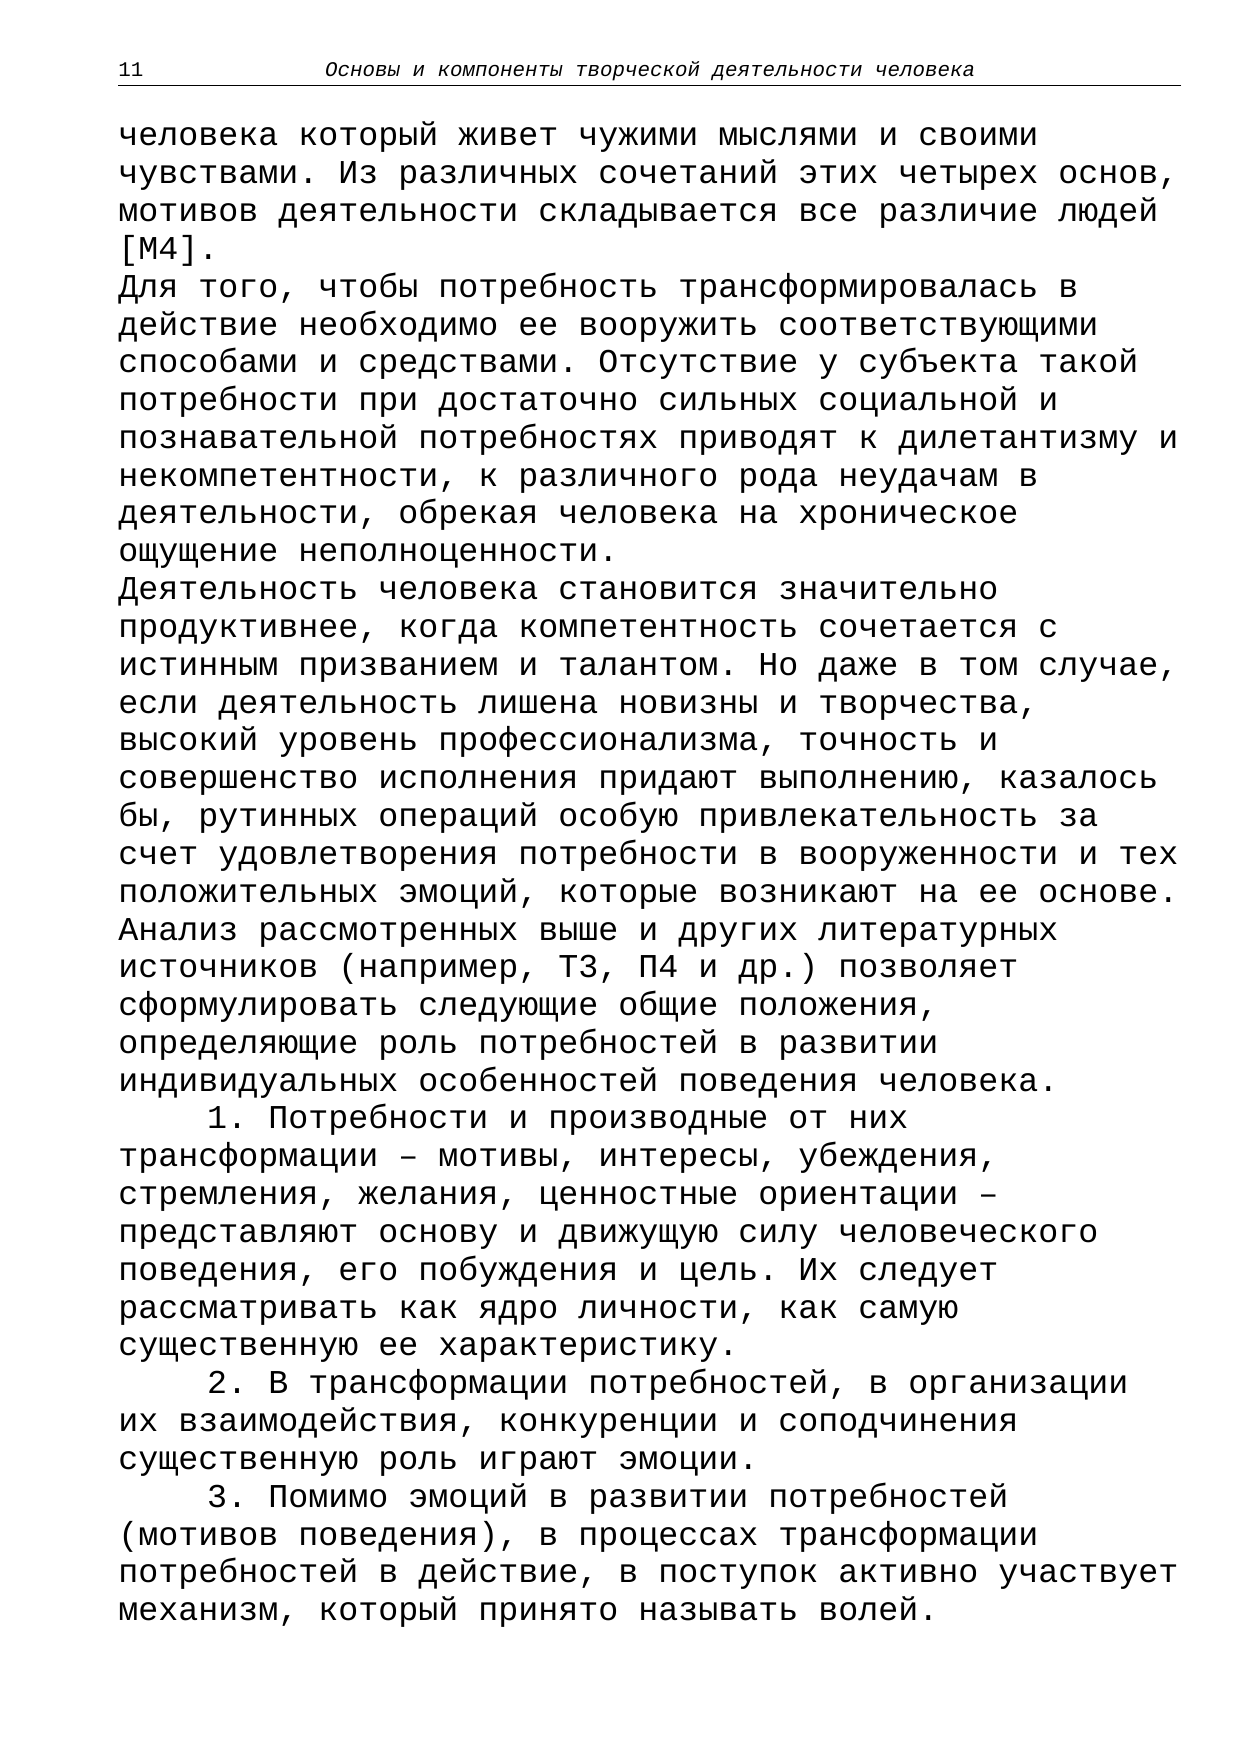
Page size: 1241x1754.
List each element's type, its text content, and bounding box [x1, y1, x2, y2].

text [118, 118, 1181, 269]
text Для того, чтобы потребность трансформировалась в действие необходимо ее вооружить соответствующими способами и средствами. Отсутствие у субъекта такой потребности при достаточно сильных социальной и познавательной потребностях приводят к дилетантизму и некомпетентности, к различного рода неудачам в деятельности, обрекая человека на хроническое ощущение неполноценности. [118, 269, 1181, 572]
list В трансформации потребностей, в организации их взаимодействия, конкуренции и соподчинения существенную роль играют эмоции. [118, 1366, 1181, 1479]
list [118, 1479, 1181, 1631]
list Потребности и производные от них трансформации – мотивы, интересы, убеждения, стремления, желания, ценностные ориентации – представляют основу и движущую силу человеческого поведения, его побуждения и цель. Их следует рассматривать как ядро личности, как самую существенную ее характеристику. [118, 1101, 1181, 1366]
text Деятельность человека становится значительно продуктивнее, когда компетентность сочетается с истинным призванием и талантом. Но даже в том случае, если деятельность лишена новизны и творчества, высокий уровень профессионализма, точность и совершенство исполнения придают выполнению, казалось бы, рутинных операций особую привлекательность за счет удовлетворения потребности в вооруженности и тех положительных эмоций, которые возникают на ее основе. Анализ рассмотренных выше и других литературных источников (например, Т3, П4 и др.) позволяет сформулировать следующие общие положения, определяющие роль потребностей в развитии индивидуальных особенностей поведения человека. [118, 572, 1181, 1101]
